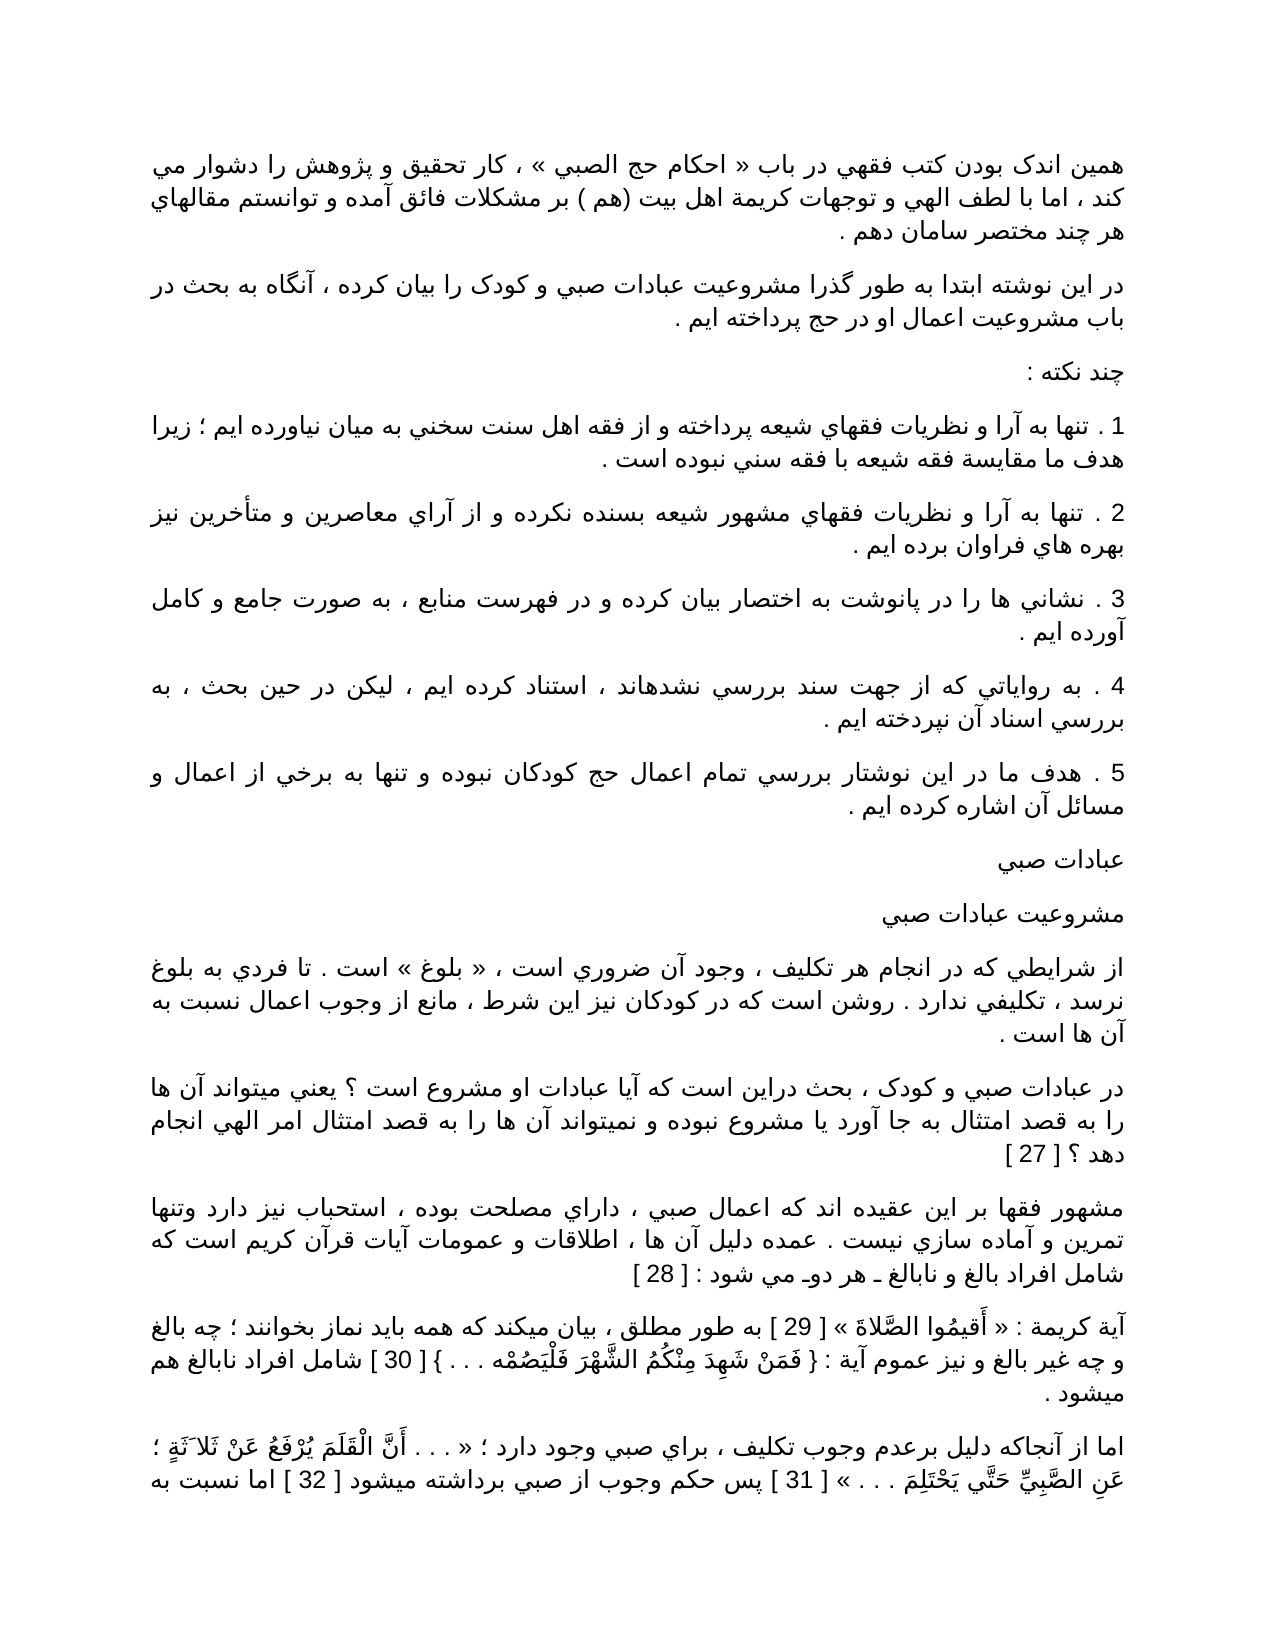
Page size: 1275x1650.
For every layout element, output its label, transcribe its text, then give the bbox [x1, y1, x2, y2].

text چند نکته : [150, 357, 1125, 386]
text 3 . نشاني ها را در پانوشت به اختصار بيان کرده و در فهرست منابع ، به صورت جامع و کامل آورده ايم . [150, 584, 1125, 646]
text 5 . هدف ما در اين نوشتار بررسي تمام اعمال حج کودکان نبوده و تنها به برخي از اعمال و مسائل آن اشاره کرده ايم . [150, 758, 1125, 820]
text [150, 1432, 1125, 1494]
text در عبادات صبي و کودک ، بحث دراين است که آيا عبادات او مشروع است ؟ يعني مي‎تواند آن ها را به قصد امتثال به جا آورد يا مشروع نبوده و نمي‎تواند آن ها را به قصد امتثال امر الهي انجام دهد ؟ [ 27 ] [150, 1073, 1125, 1167]
text مشروعيت عبادات صبي [150, 899, 1125, 928]
text 4 . به رواياتي که از جهت سند بررسي نشده‎اند ، استناد کرده ايم ، ليکن در حين بحث ، به بررسي اسناد آن نپردخته ايم . [150, 671, 1125, 733]
text همين اندک بودن کتب فقهي در باب « احکام حج الصبي » ، کار تحقيق و پژوهش را دشوار مي کند ، اما با لطف الهي و توجهات کريمة اهل بيت (هم ) بر مشکلات فائق آمده و توانستم مقاله‎اي هر چند مختصر سامان دهم . [150, 150, 1125, 245]
text مشهور فقها بر اين عقيده اند که اعمال صبي ، داراي مصلحت بوده ، استحباب نيز دارد وتنها تمرين و آماده سازي نيست . عمده دليل آن ها ، اطلاقات و عمومات آيات قرآن کريم است که شامل افراد بالغ و نابالغ ـ هر دوـ مي شود : [ 28 ] [150, 1192, 1125, 1287]
text از شرايطي که در انجام هر تکليف ، وجود آن ضروري است ، « بلوغ » است . تا فردي به بلوغ نرسد ، تکليفي ندارد . روشن است که در کودکان نيز اين شرط ، مانع از وجوب اعمال نسبت به آن ها است . [150, 953, 1125, 1047]
text آية کريمة : « أَقيمُوا الصَّلاةَ » [ 29 ] به طور مطلق ، بيان مي‎کند که همه بايد نماز بخوانند ؛ چه بالغ و چه غير بالغ و نيز عموم آية : { فَمَنْ شَهِدَ مِنْكُمُ الشَّهْرَ فَلْيَصُمْه . . . } [ 30 ] شامل افراد نابالغ هم مي‎شود . [150, 1312, 1125, 1407]
text 1 . تنها به آرا و نظريات فقهاي شيعه پرداخته و از فقه اهل سنت سخني به ميان نياورده ايم ؛ زيرا هدف ما مقايسة فقه شيعه با فقه سني نبوده است . [150, 411, 1125, 472]
text در اين نوشته ابتدا به طور گذرا مشروعيت عبادات صبي و کودک را بيان کرده ، آنگاه به بحث در باب مشروعيت اعمال او در حج پرداخته ايم . [150, 270, 1125, 332]
text عبادات صبي [150, 845, 1125, 874]
text 2 . تنها به آرا و نظريات فقهاي مشهور شيعه بسنده نکرده و از آراي معاصرين و متأخرين نيز بهره هاي فراوان برده ايم . [150, 497, 1125, 559]
